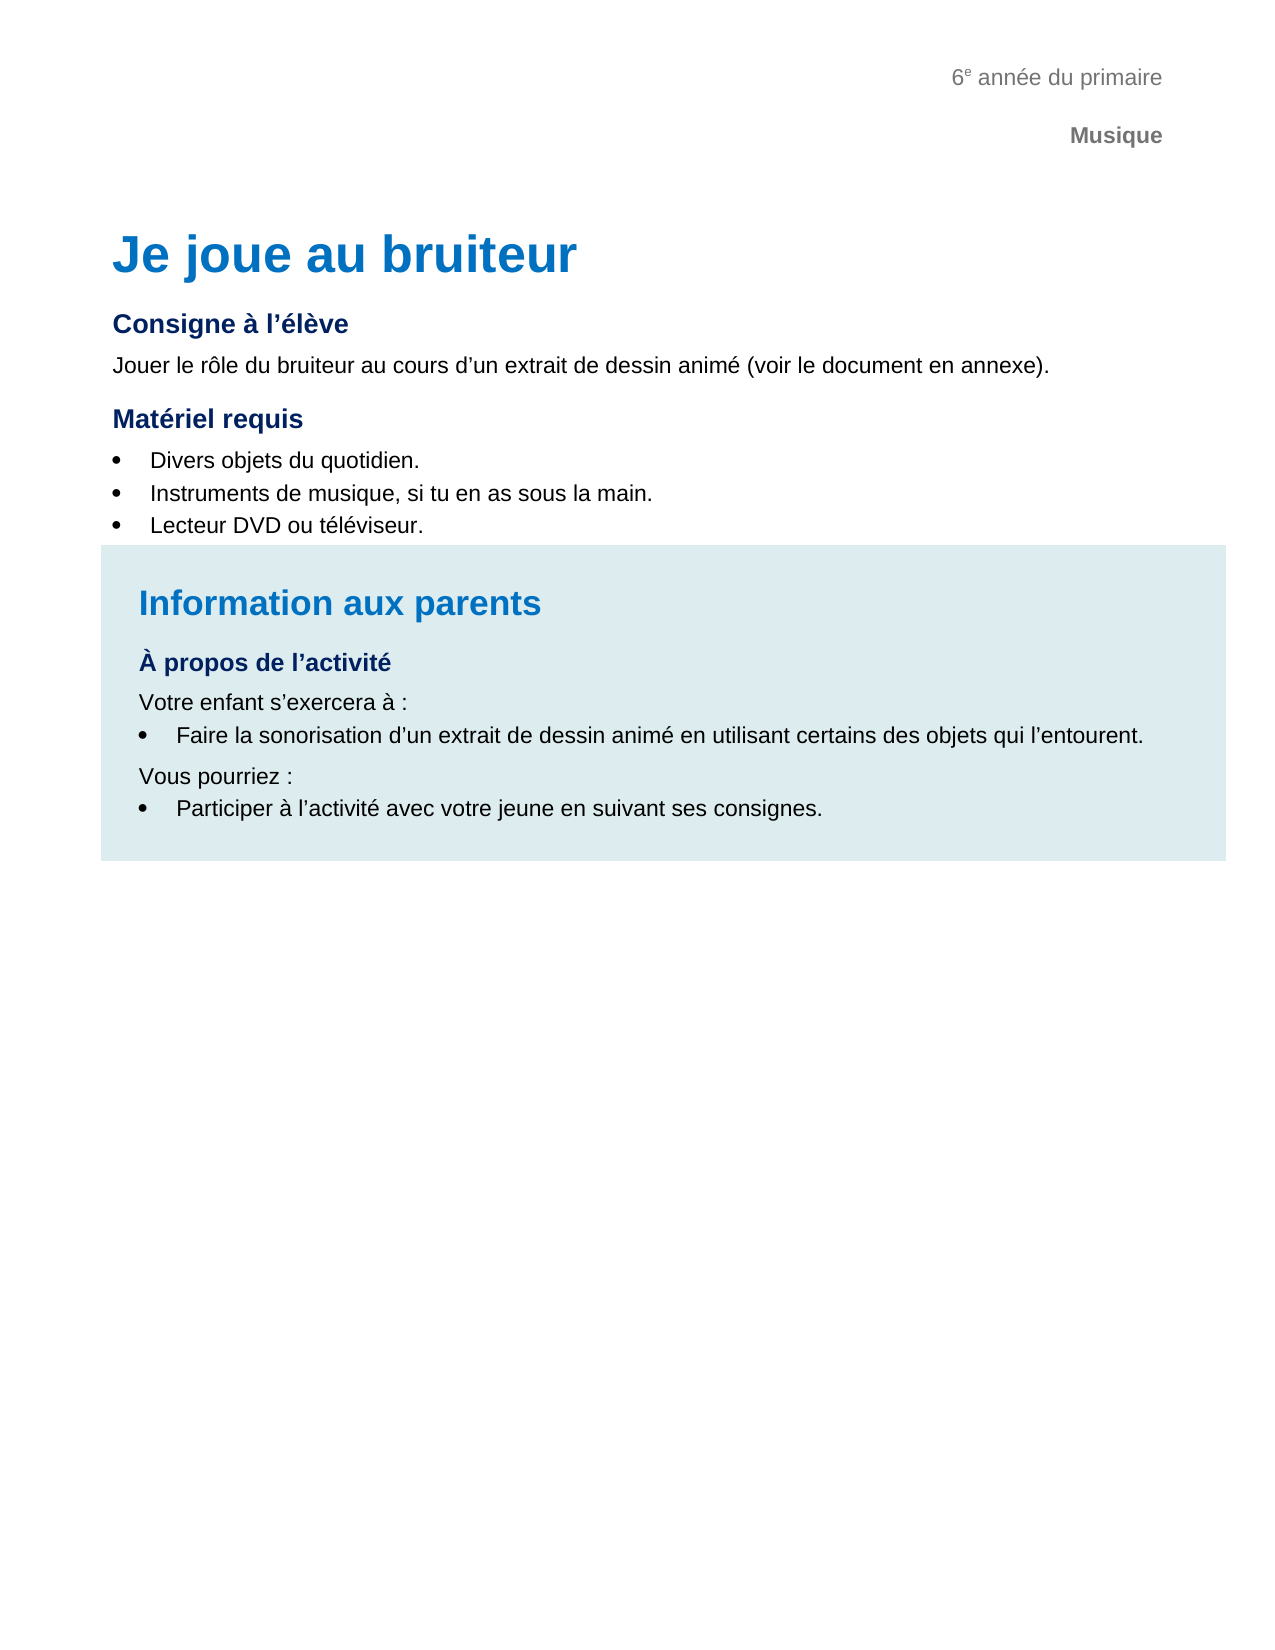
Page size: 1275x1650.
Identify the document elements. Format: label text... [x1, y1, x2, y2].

text Musique [112, 122, 1162, 148]
text Matériel requis [112, 403, 1083, 434]
list Lecteur DVD ou téléviseur. [112, 512, 1162, 538]
list Divers objets du quotidien. [112, 447, 1162, 473]
table_header Information aux parents À propos de l’activité Votre enfant s’exercera à : Faire la sonorisation d’un extrait de dessin animé en utilisant certains des objets qui l’entourent. Vous pourriez : Participer à l’activité avec votre jeune en suivant ses consignes. [101, 545, 1226, 861]
text Consigne à l’élève [112, 308, 1162, 339]
text Je joue au bruiteur [112, 223, 1162, 283]
list Instruments de musique, si tu en as sous la main. [112, 479, 1162, 506]
text Jouer le rôle du bruiteur au cours d’un extrait de dessin animé (voir le document en annexe). [112, 352, 1162, 378]
